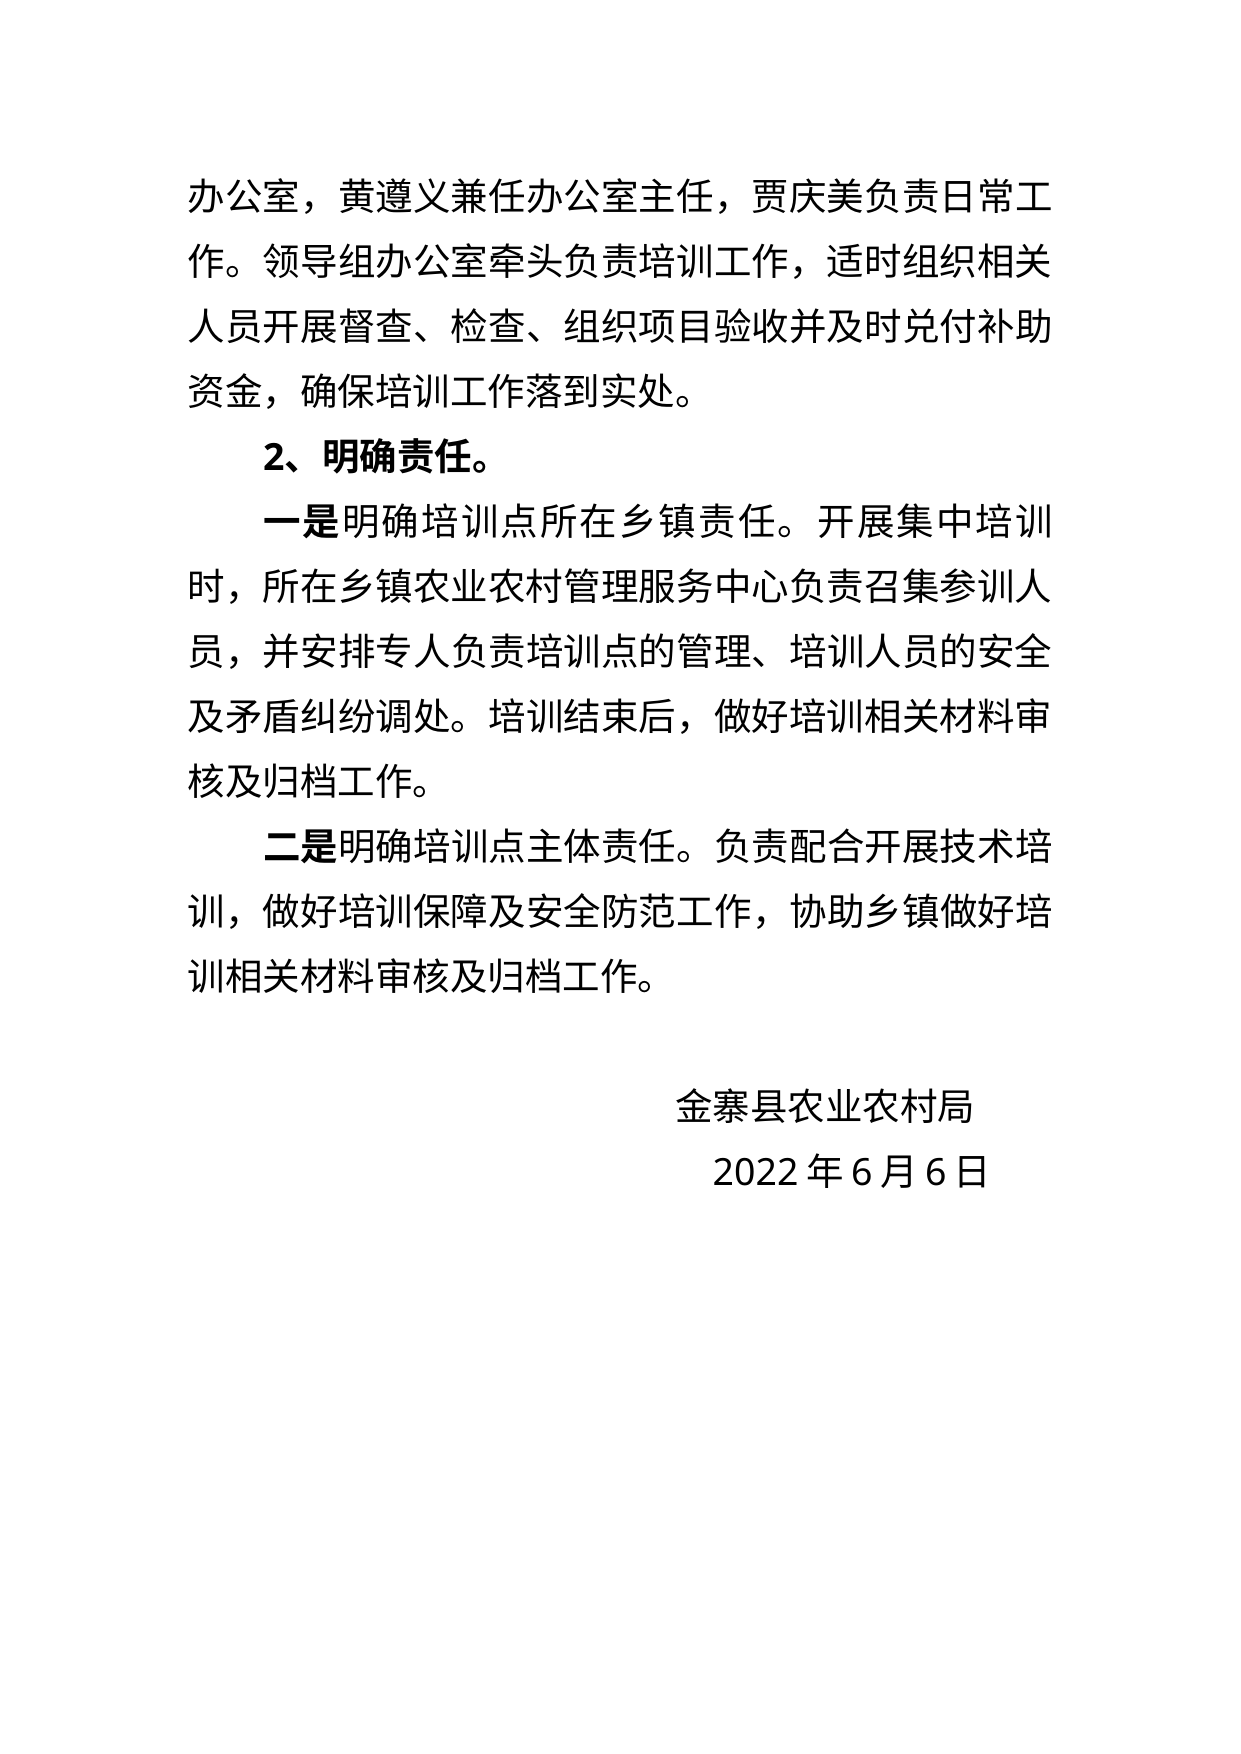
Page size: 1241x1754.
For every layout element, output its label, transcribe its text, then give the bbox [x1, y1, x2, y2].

text 2022年6月6日 [187, 1137, 1053, 1202]
text 金寨县农业农村局 [187, 1072, 1053, 1137]
text 一是明确培训点所在乡镇责任。开展集中培训时，所在乡镇农业农村管理服务中心负责召集参训人员，并安排专人负责培训点的管理、培训人员的安全及矛盾纠纷调处。培训结束后，做好培训相关材料审核及归档工作。 [187, 487, 1053, 812]
text 二是明确培训点主体责任。负责配合开展技术培训，做好培训保障及安全防范工作，协助乡镇做好培训相关材料审核及归档工作。 [187, 812, 1053, 1007]
text 2、明确责任。 [187, 422, 1053, 487]
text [187, 162, 1053, 422]
